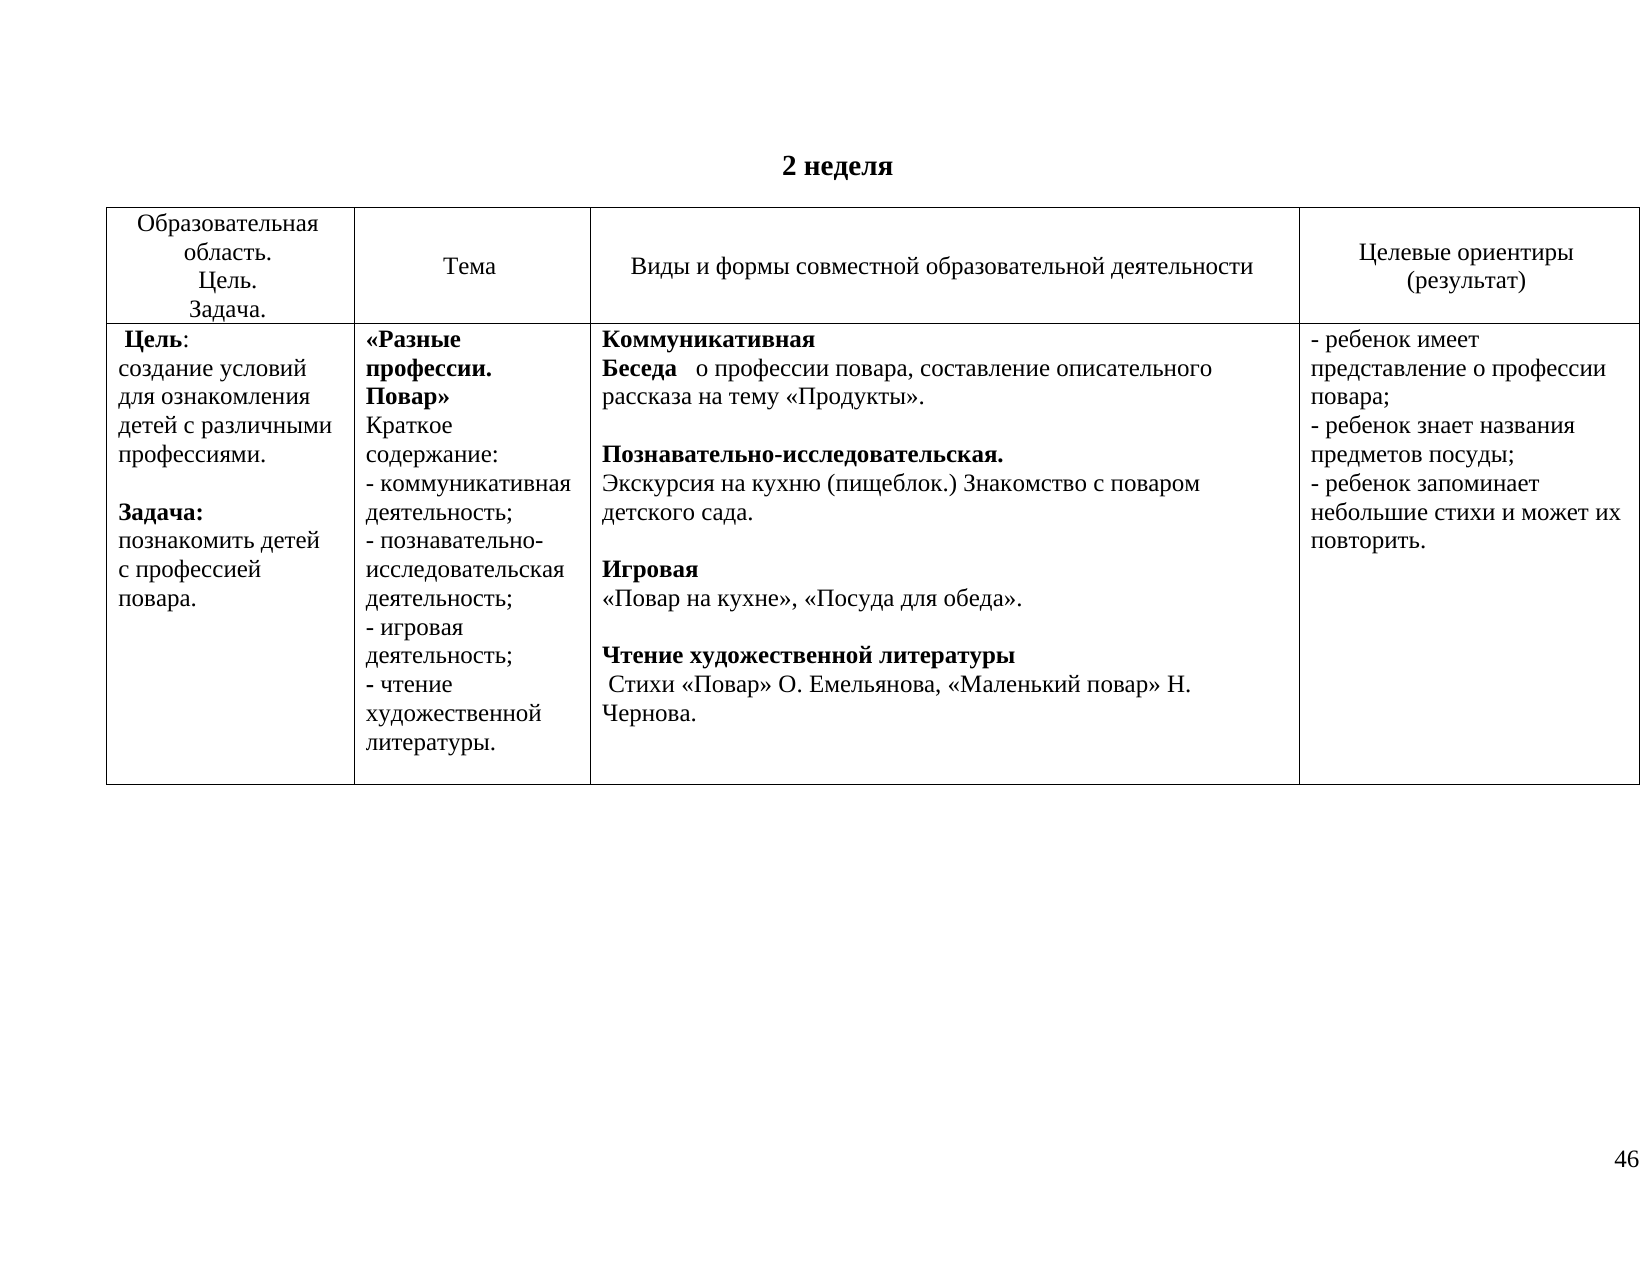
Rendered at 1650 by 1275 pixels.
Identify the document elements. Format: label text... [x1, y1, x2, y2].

text 2 неделя [708, 148, 1639, 181]
table_header Тема [355, 208, 590, 323]
table_cell «Разные профессии. Повар» Краткое содержание: - коммуникативная деятельность; - познавательно-исследовательская деятельность; - игровая деятельность; - чтение художественной литературы. [355, 324, 590, 784]
table_header Виды и формы совместной образовательной деятельности [591, 208, 1299, 323]
table_cell Коммуникативная Беседа о профессии повара, составление описательного рассказа на тему «Продукты». Познавательно-исследовательская. Экскурсия на кухню (пищеблок.) Знакомство с поваром детского сада. Игровая «Повар на кухне», «Посуда для обеда». Чтение художественной литературы Стихи «Повар» О. Емельянова, «Маленький повар» Н. Чернова. [591, 324, 1299, 784]
table_cell - ребенок имеет представление о профессии повара; - ребенок знает названия предметов посуды; - ребенок запоминает небольшие стихи и может их повторить. [1300, 324, 1639, 784]
table_cell Цель: создание условий для ознакомления детей с различными профессиями. Задача: познакомить детей с профессией повара. [107, 324, 354, 784]
table_header Целевые ориентиры (результат) [1300, 208, 1639, 323]
table_header Образовательная область. Цель. Задача. [107, 208, 354, 323]
